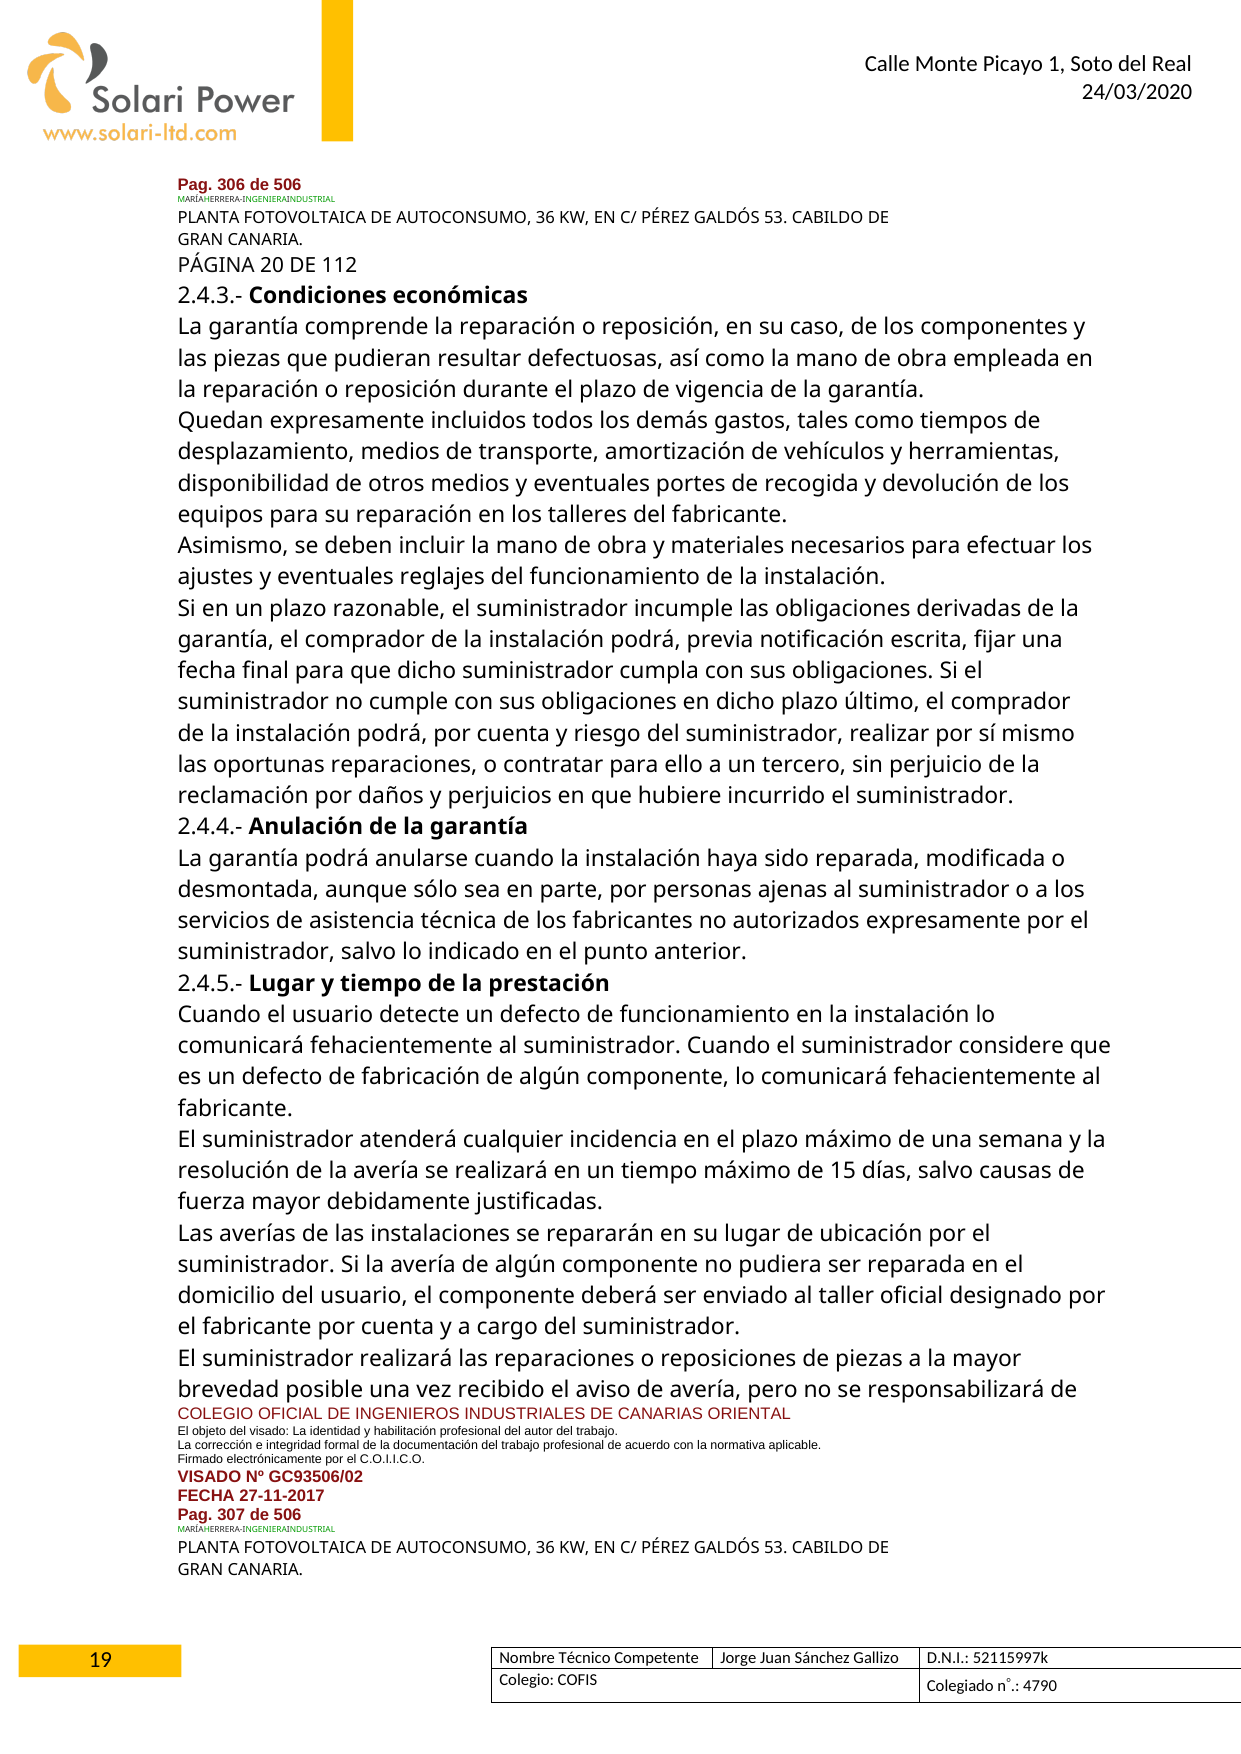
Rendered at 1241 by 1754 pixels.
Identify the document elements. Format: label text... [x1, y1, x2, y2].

text suministrador no cumple con sus obligaciones en dicho plazo último, el comprador [177, 685, 1122, 717]
text La corrección e integridad formal de la documentación del trabajo profesional de acuerdo con la normativa aplicable. [177, 1438, 1122, 1452]
text resolución de la avería se realizará en un tiempo máximo de 15 días, salvo causas de [177, 1154, 1122, 1185]
text 2.4.3.- Condiciones económicas [177, 279, 1122, 310]
text FECHA 27-11-2017 [177, 1486, 1122, 1505]
text Las averías de las instalaciones se repararán en su lugar de ubicación por el [177, 1217, 1122, 1248]
text fuerza mayor debidamente justificadas. [177, 1185, 1122, 1217]
text Pag. 307 de 506 [177, 1505, 1122, 1524]
text domicilio del usuario, el componente deberá ser enviado al taller oficial designado por [177, 1279, 1122, 1310]
text 2.4.5.- Lugar y tiempo de la prestación [177, 967, 1122, 998]
text el fabricante por cuenta y a cargo del suministrador. [177, 1310, 1122, 1342]
text disponibilidad de otros medios y eventuales portes de recogida y devolución de los [177, 467, 1122, 498]
text COLEGIO OFICIAL DE INGENIEROS INDUSTRIALES DE CANARIAS ORIENTAL [177, 1404, 1122, 1423]
text Si en un plazo razonable, el suministrador incumple las obligaciones derivadas de la [177, 592, 1122, 623]
text GRAN CANARIA. [177, 1558, 1122, 1581]
text PÁGINA 20 DE 112 [177, 251, 1122, 279]
picture [26, 26, 296, 149]
text PLANTA FOTOVOLTAICA DE AUTOCONSUMO, 36 KW, EN C/ PÉREZ GALDÓS 53. CABILDO DE [177, 205, 1122, 228]
text fecha final para que dicho suministrador cumpla con sus obligaciones. Si el [177, 654, 1122, 685]
text de la instalación podrá, por cuenta y riesgo del suministrador, realizar por sí mismo [177, 717, 1122, 748]
text Quedan expresamente incluidos todos los demás gastos, tales como tiempos de [177, 404, 1122, 435]
text El suministrador realizará las reparaciones o reposiciones de piezas a la mayor [177, 1342, 1122, 1373]
text ajustes y eventuales reglajes del funcionamiento de la instalación. [177, 560, 1122, 592]
text GRAN CANARIA. [177, 228, 1122, 251]
text 2.4.4.- Anulación de la garantía [177, 810, 1122, 842]
text suministrador, salvo lo indicado en el punto anterior. [177, 935, 1122, 967]
text La garantía comprende la reparación o reposición, en su caso, de los componentes y [177, 310, 1122, 342]
text las piezas que pudieran resultar defectuosas, así como la mano de obra empleada en [177, 342, 1122, 373]
text reclamación por daños y perjuicios en que hubiere incurrido el suministrador. [177, 779, 1122, 810]
text equipos para su reparación en los talleres del fabricante. [177, 498, 1122, 529]
text desmontada, aunque sólo sea en parte, por personas ajenas al suministrador o a los [177, 873, 1122, 904]
text Firmado electrónicamente por el C.O.I.I.C.O. [177, 1452, 1122, 1466]
text la reparación o reposición durante el plazo de vigencia de la garantía. [177, 373, 1122, 404]
text es un defecto de fabricación de algún componente, lo comunicará fehacientemente al [177, 1060, 1122, 1092]
text fabricante. [177, 1092, 1122, 1123]
text Asimismo, se deben incluir la mano de obra y materiales necesarios para efectuar los [177, 529, 1122, 560]
text La garantía podrá anularse cuando la instalación haya sido reparada, modificada o [177, 842, 1122, 873]
text brevedad posible una vez recibido el aviso de avería, pero no se responsabilizará de [177, 1373, 1122, 1404]
text Cuando el usuario detecte un defecto de funcionamiento en la instalación lo [177, 998, 1122, 1029]
text las oportunas reparaciones, o contratar para ello a un tercero, sin perjuicio de la [177, 748, 1122, 779]
text suministrador. Si la avería de algún componente no pudiera ser reparada en el [177, 1248, 1122, 1279]
text garantía, el comprador de la instalación podrá, previa notificación escrita, fijar una [177, 623, 1122, 654]
text Pag. 306 de 506 [177, 175, 1122, 194]
text desplazamiento, medios de transporte, amortización de vehículos y herramientas, [177, 435, 1122, 467]
text servicios de asistencia técnica de los fabricantes no autorizados expresamente por el [177, 904, 1122, 935]
text El objeto del visado: La identidad y habilitación profesional del autor del trabajo. [177, 1423, 1122, 1438]
text PLANTA FOTOVOLTAICA DE AUTOCONSUMO, 36 KW, EN C/ PÉREZ GALDÓS 53. CABILDO DE [177, 1535, 1122, 1558]
text VISADO Nº GC93506/02 [177, 1466, 1122, 1486]
text El suministrador atenderá cualquier incidencia en el plazo máximo de una semana y la [177, 1123, 1122, 1154]
text comunicará fehacientemente al suministrador. Cuando el suministrador considere que [177, 1029, 1122, 1060]
